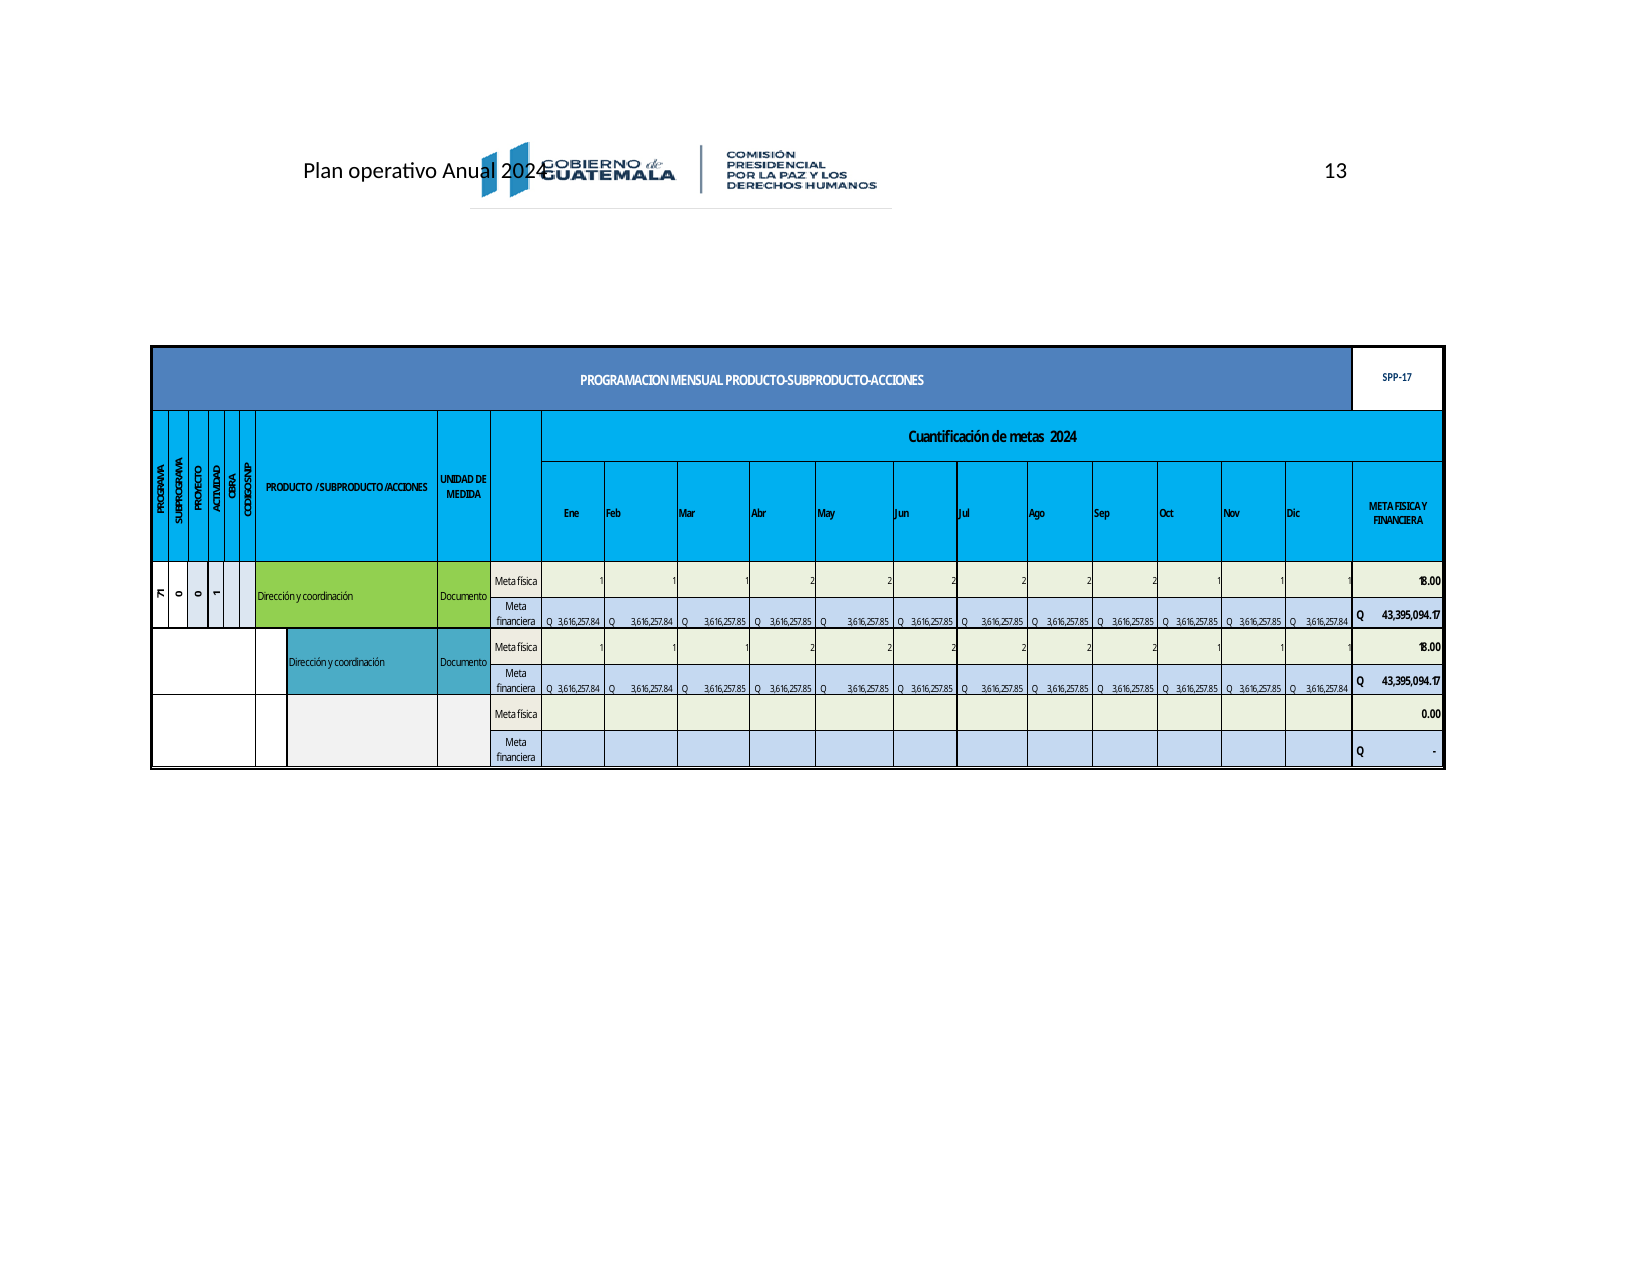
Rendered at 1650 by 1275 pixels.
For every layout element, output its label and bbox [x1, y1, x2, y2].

picture [470, 104, 894, 209]
